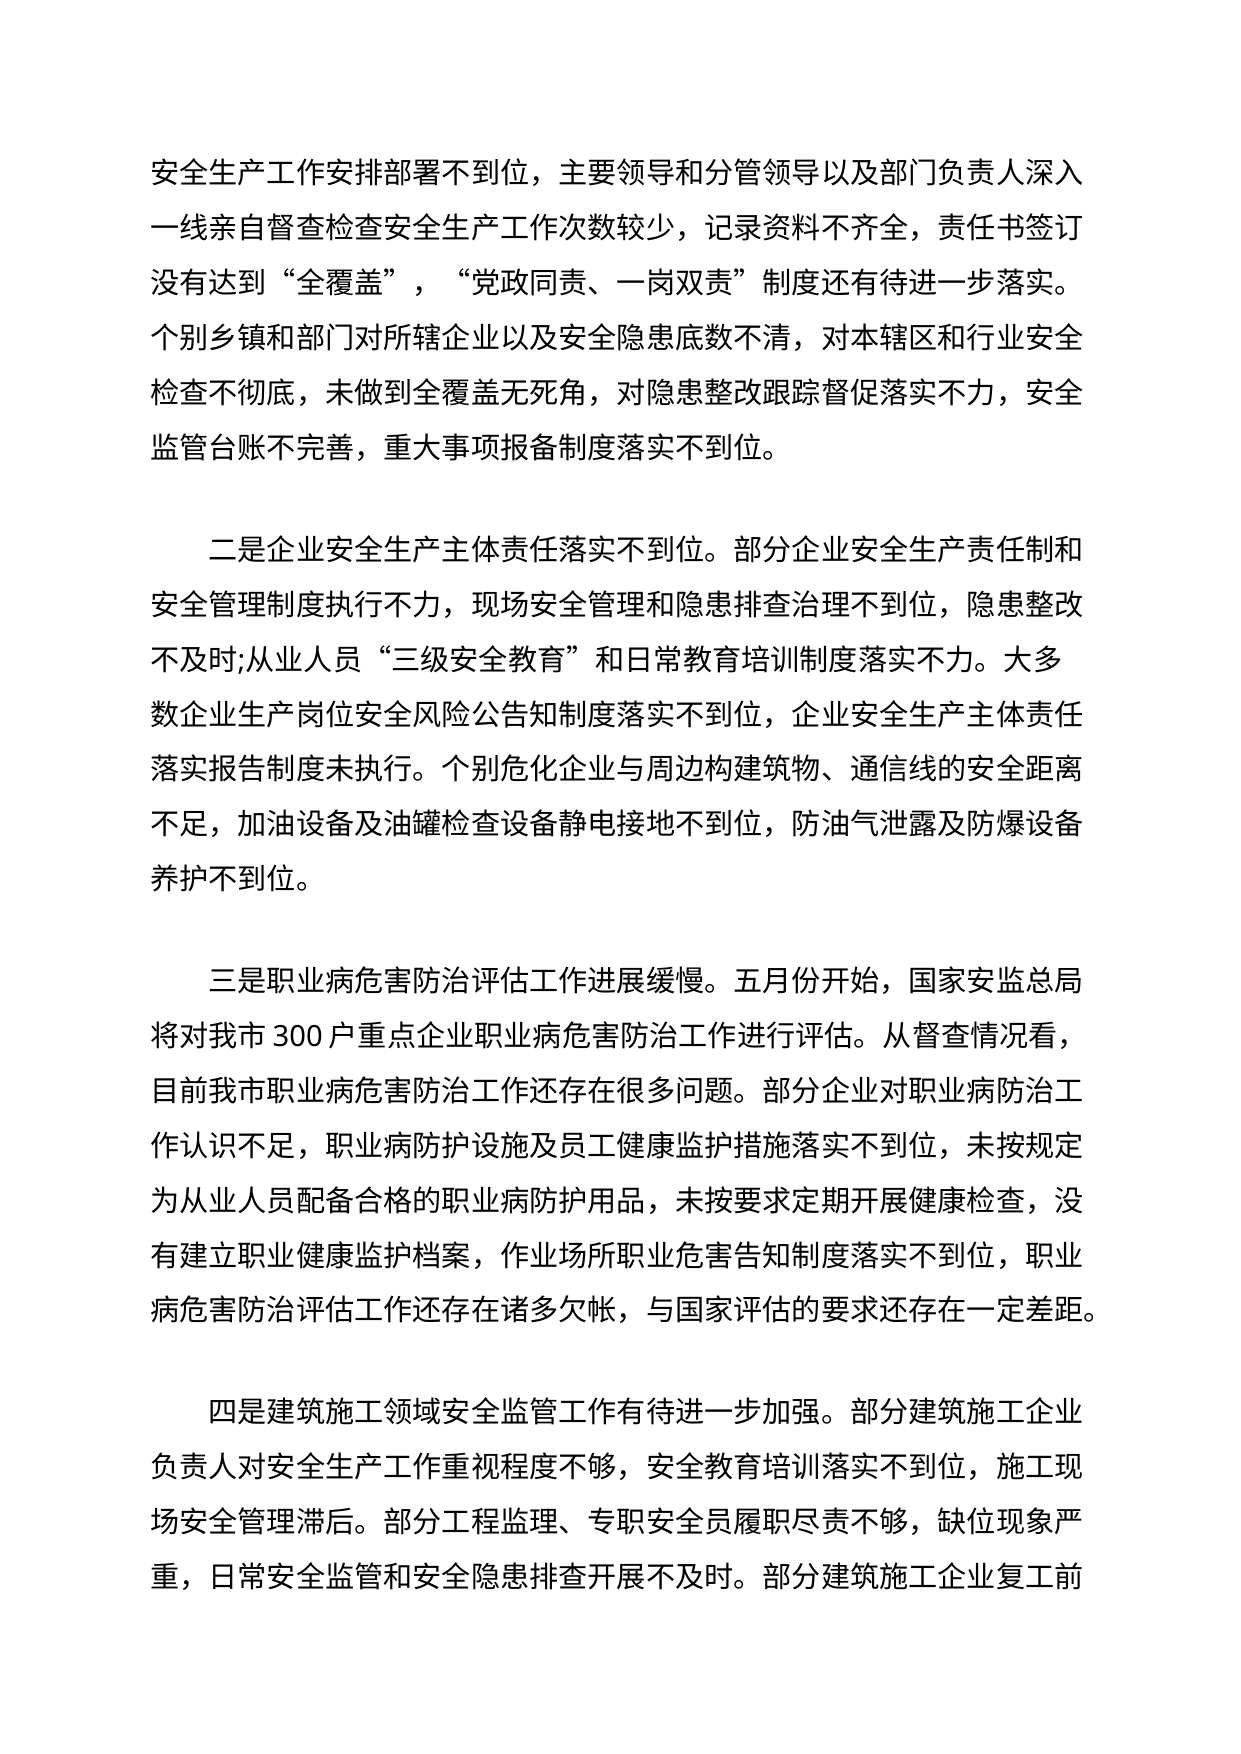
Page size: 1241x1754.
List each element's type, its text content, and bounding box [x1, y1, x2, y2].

text 三是职业病危害防治评估工作进展缓慢。五月份开始，国家安监总局将对我市300户重点企业职业病危害防治工作进行评估。从督查情况看，目前我市职业病危害防治工作还存在很多问题。部分企业对职业病防治工作认识不足，职业病防护设施及员工健康监护措施落实不到位，未按规定为从业人员配备合格的职业病防护用品，未按要求定期开展健康检查，没有建立职业健康监护档案，作业场所职业危害告知制度落实不到位，职业病危害防治评估工作还存在诸多欠帐，与国家评估的要求还存在一定差距。 [150, 957, 1090, 1329]
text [150, 150, 1090, 467]
text 二是企业安全生产主体责任落实不到位。部分企业安全生产责任制和安全管理制度执行不力，现场安全管理和隐患排查治理不到位，隐患整改不及时;从业人员“三级安全教育”和日常教育培训制度落实不力。大多数企业生产岗位安全风险公告知制度落实不到位，企业安全生产主体责任落实报告制度未执行。个别危化企业与周边构建筑物、通信线的安全距离不足，加油设备及油罐检查设备静电接地不到位，防油气泄露及防爆设备养护不到位。 [150, 526, 1090, 898]
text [150, 1389, 1090, 1596]
